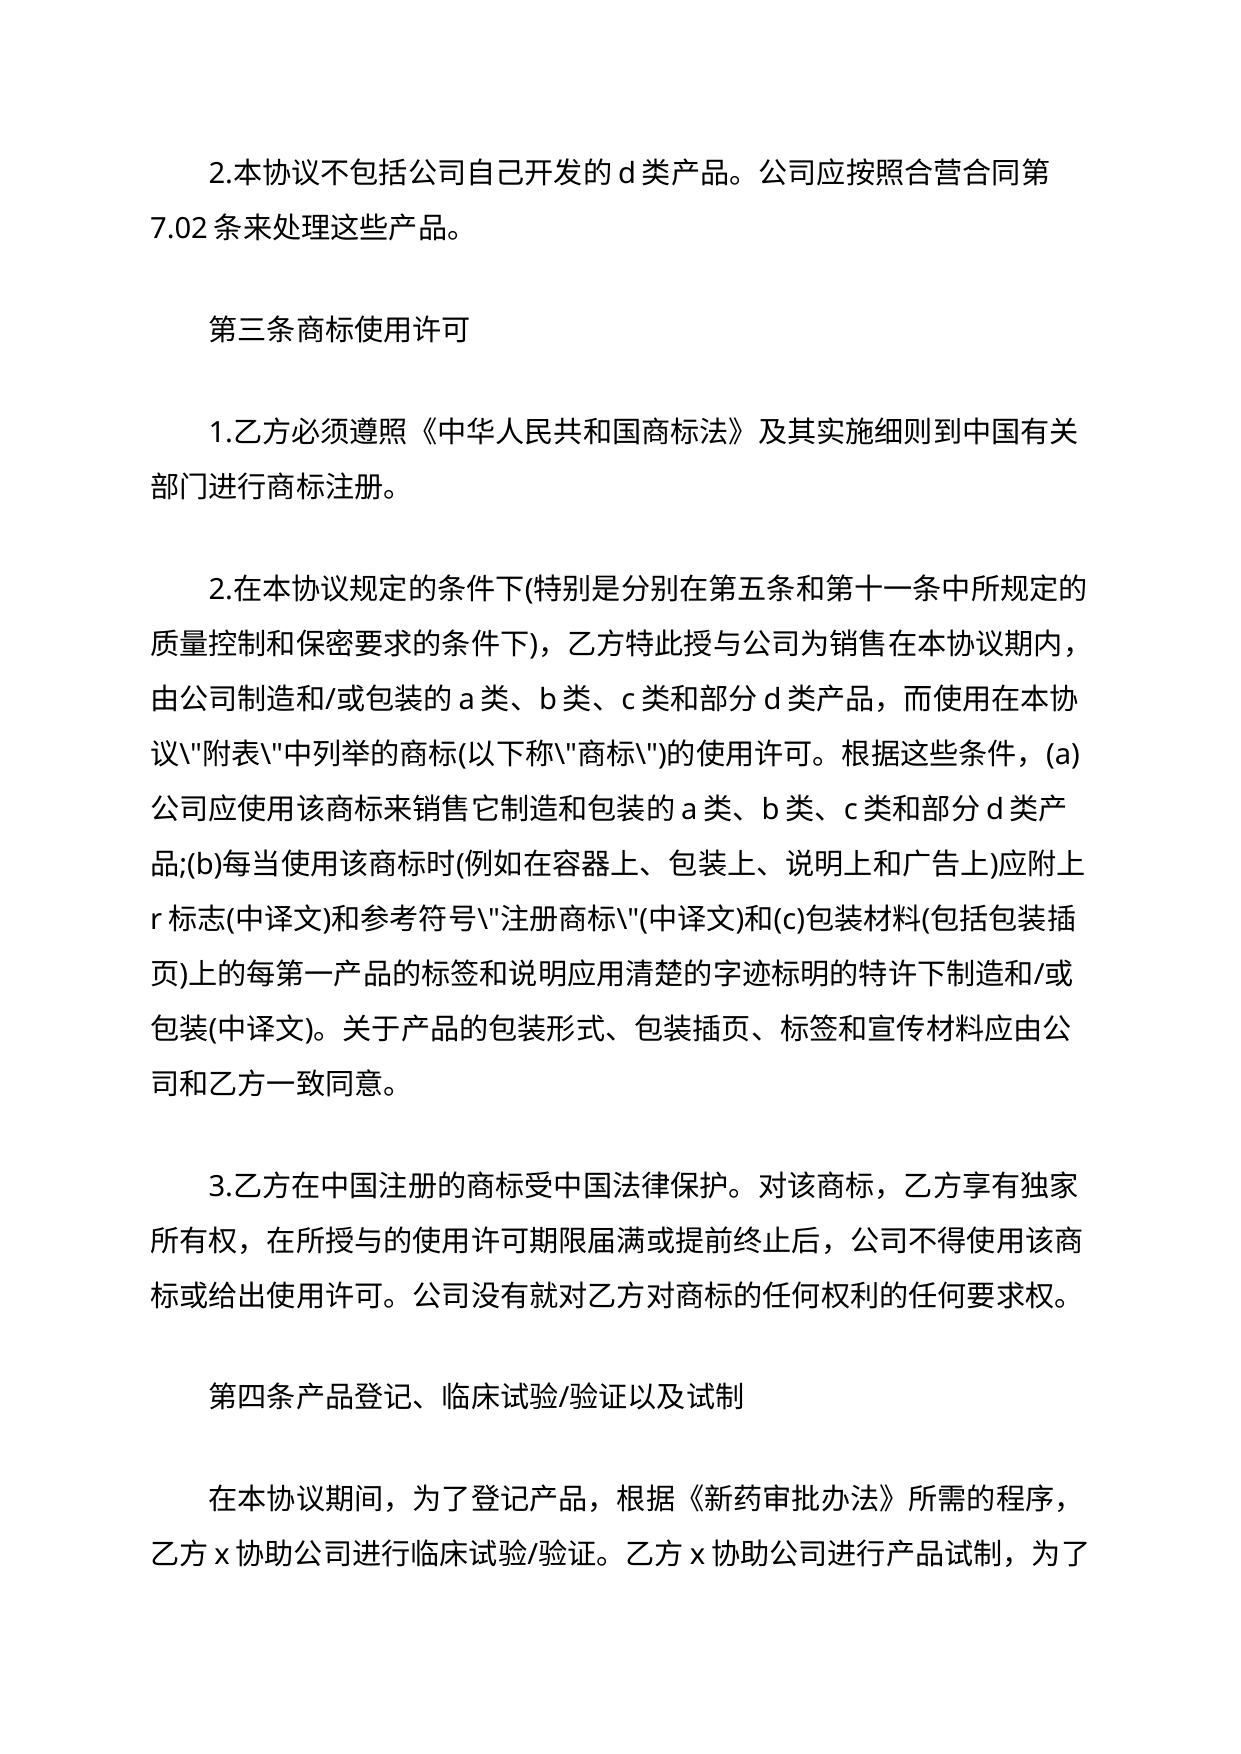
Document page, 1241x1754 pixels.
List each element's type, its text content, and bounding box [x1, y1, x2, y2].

text 2.本协议不包括公司自己开发的d类产品。公司应按照合营合同第7.02条来处理这些产品。 [150, 150, 1090, 247]
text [150, 1476, 1090, 1573]
text 2.在本协议规定的条件下(特别是分别在第五条和第十一条中所规定的质量控制和保密要求的条件下)，乙方特此授与公司为销售在本协议期内，由公司制造和/或包装的a类、b类、c类和部分d类产品，而使用在本协议\"附表\"中列举的商标(以下称\"商标\")的使用许可。根据这些条件，(a)公司应使用该商标来销售它制造和包装的a类、b类、c类和部分d类产品;(b)每当使用该商标时(例如在容器上、包装上、说明上和广告上)应附上r标志(中译文)和参考符号\"注册商标\"(中译文)和(c)包装材料(包括包装插页)上的每第一产品的标签和说明应用清楚的字迹标明的特许下制造和/或包装(中译文)。关于产品的包装形式、包装插页、标签和宣传材料应由公司和乙方一致同意。 [150, 566, 1090, 1103]
text 3.乙方在中国注册的商标受中国法律保护。对该商标，乙方享有独家所有权，在所授与的使用许可期限届满或提前终止后，公司不得使用该商标或给出使用许可。公司没有就对乙方对商标的任何权利的任何要求权。 [150, 1162, 1090, 1314]
text 第四条产品登记、临床试验/验证以及试制 [150, 1374, 1090, 1416]
text 1.乙方必须遵照《中华人民共和国商标法》及其实施细则到中国有关部门进行商标注册。 [150, 409, 1090, 506]
text 第三条商标使用许可 [150, 307, 1090, 349]
